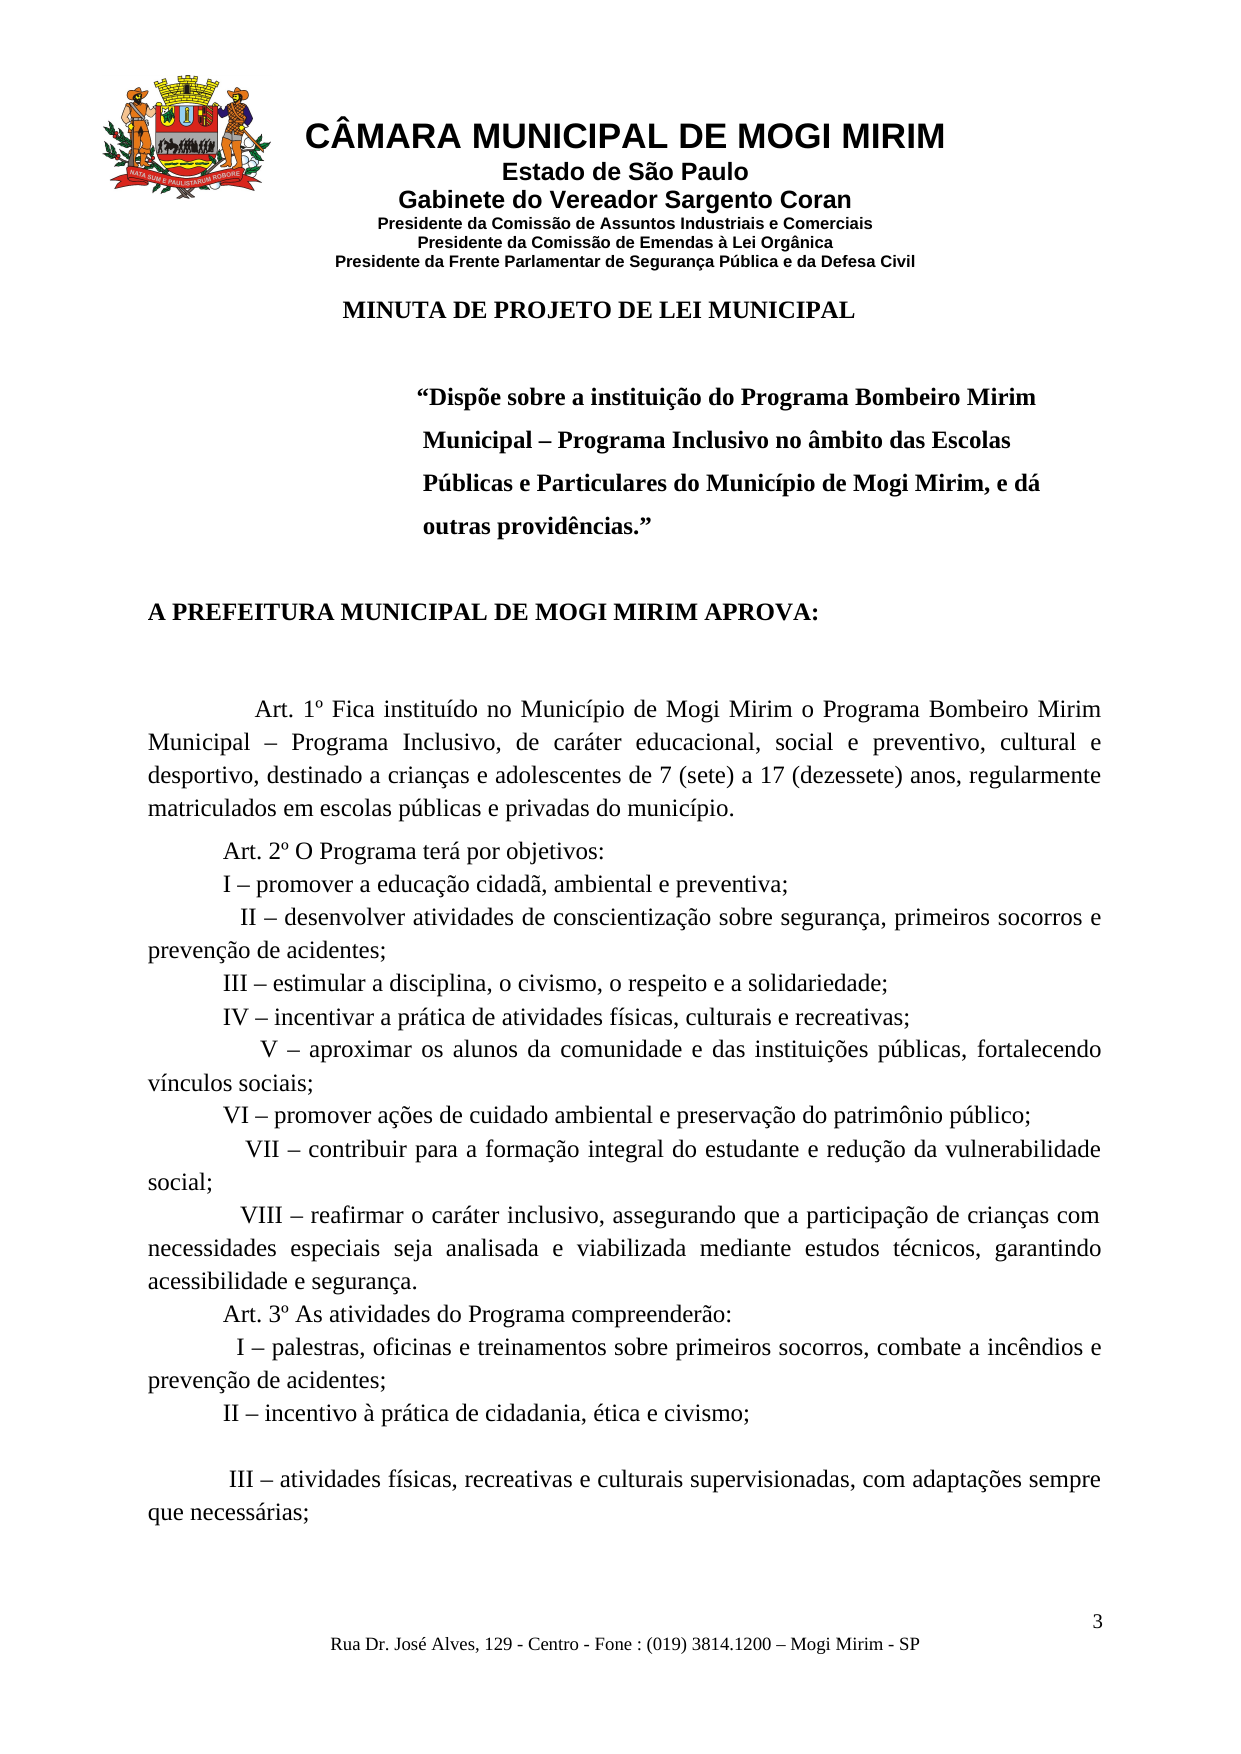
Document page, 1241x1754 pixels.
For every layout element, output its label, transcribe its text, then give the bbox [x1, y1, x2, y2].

text IV – incentivar a prática de atividades físicas, culturais e recreativas; [148, 1002, 1103, 1030]
text Art. 1º Fica instituído no Município de Mogi Mirim o Programa Bombeiro Mirim Municipal – Programa Inclusivo, de caráter educacional, social e preventivo, cultural e desportivo, destinado a crianças e adolescentes de 7 (sete) a 17 (dezessete) anos, regularmente matriculados em escolas públicas e privadas do município. [148, 694, 1103, 822]
text II – incentivo à prática de cidadania, ética e civismo; [148, 1398, 1103, 1427]
text Públicas e Particulares do Município de Mogi Mirim, e dá [148, 468, 1103, 497]
text “Dispõe sobre a instituição do Programa Bombeiro Mirim [148, 382, 1103, 410]
text I – promover a educação cidadã, ambiental e preventiva; [148, 869, 1103, 898]
text VII – contribuir para a formação integral do estudante e redução da vulnerabilidade social; [148, 1134, 1103, 1195]
text III – atividades físicas, recreativas e culturais supervisionadas, com adaptações sempre que necessárias; [148, 1464, 1103, 1526]
text II – desenvolver atividades de conscientização sobre segurança, primeiros socorros e prevenção de acidentes; [148, 902, 1103, 964]
picture [101, 75, 272, 199]
text A PREFEITURA MUNICIPAL DE MOGI MIRIM APROVA: [148, 597, 1103, 626]
text III – estimular a disciplina, o civismo, o respeito e a solidariedade; [148, 968, 1103, 997]
text Art. 2º O Programa terá por objetivos: [148, 836, 1103, 865]
text outras providências.” [148, 511, 1103, 540]
text I – palestras, oficinas e treinamentos sobre primeiros socorros, combate a incêndios e prevenção de acidentes; [148, 1332, 1103, 1393]
text VIII – reafirmar o caráter inclusivo, assegurando que a participação de crianças com necessidades especiais seja analisada e viabilizada mediante estudos técnicos, garantindo acessibilidade e segurança. [148, 1200, 1103, 1294]
text Municipal – Programa Inclusivo no âmbito das Escolas [148, 425, 1103, 453]
text MINUTA DE PROJETO DE LEI MUNICIPAL [148, 295, 1103, 324]
text Art. 3º As atividades do Programa compreenderão: [148, 1299, 1103, 1327]
text V – aproximar os alunos da comunidade e das instituições públicas, fortalecendo vínculos sociais; [148, 1034, 1103, 1096]
text VI – promover ações de cuidado ambiental e preservação do patrimônio público; [148, 1101, 1103, 1129]
